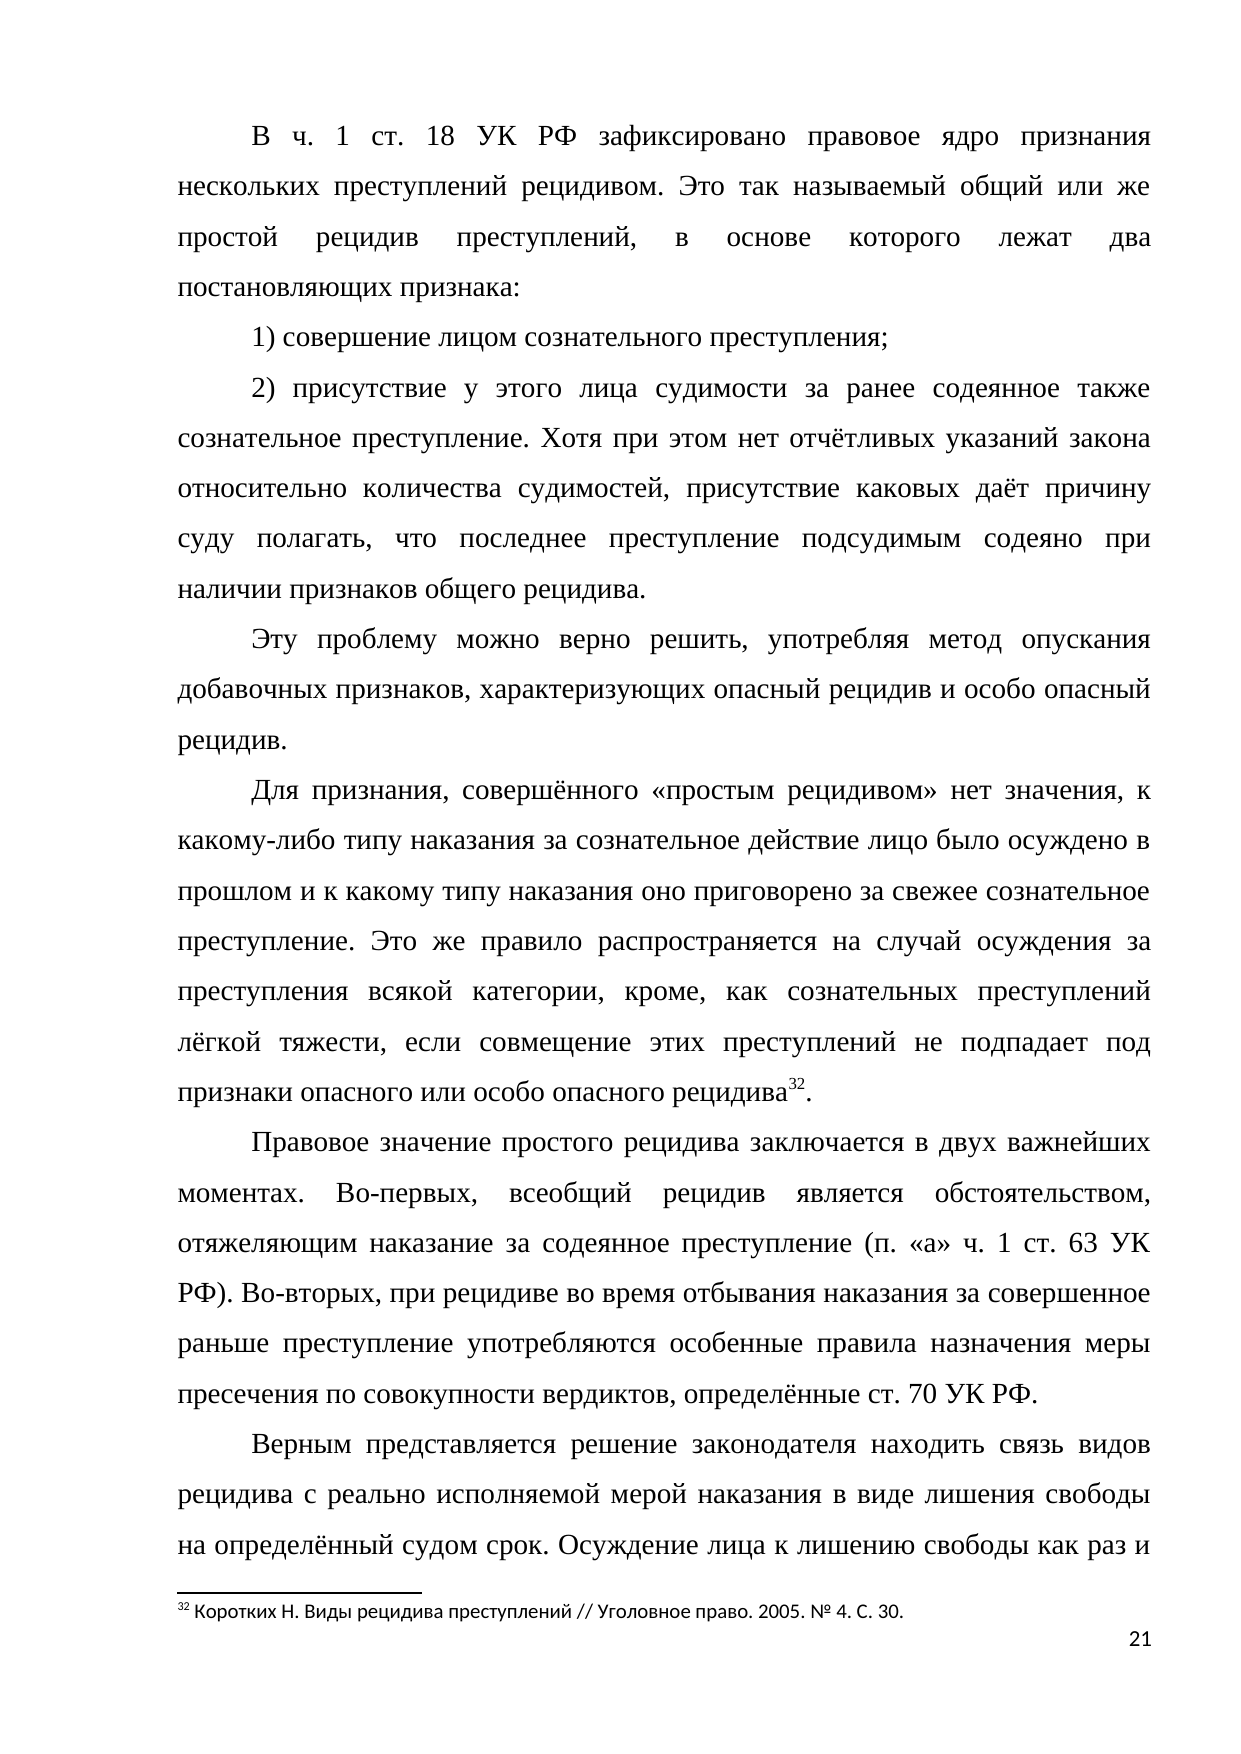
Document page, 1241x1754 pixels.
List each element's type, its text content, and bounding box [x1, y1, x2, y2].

text Для признания, совершённого «простым рецидивом» нет значения, к какому-либо типу наказания за сознательное действие лицо было осуждено в прошлом и к какому типу наказания оно приговорено за свежее сознательное преступление. Это же правило распространяется на случай осуждения за преступления всякой категории, кроме, как сознательных преступлений лёгкой тяжести, если совмещение этих преступлений не подпадает под признаки опасного или особо опасного рецидива. [177, 772, 1152, 1108]
text 2) присутствие у этого лица судимости за ранее содеянное также сознательное преступление. Хотя при этом нет отчётливых указаний закона относительно количества судимостей, присутствие каковых даёт причину суду полагать, что последнее преступление подсудимым содеяно при наличии признаков общего рецидива. [177, 370, 1152, 604]
text Правовое значение простого рецидива заключается в двух важнейших моментах. Во-первых, всеобщий рецидив является обстоятельством, отяжеляющим наказание за содеянное преступление (п. «а» ч. 1 ст. 63 УК РФ). Во-вторых, при рецидиве во время отбывания наказания за совершенное раньше преступление употребляются особенные правила назначения меры пресечения по совокупности вердиктов, определённые ст. 70 УК РФ. [177, 1124, 1152, 1409]
text В ч. 1 ст. 18 УК РФ зафиксировано правовое ядро признания нескольких преступлений рецидивом. Это так называемый общий или же простой рецидив преступлений, в основе которого лежат два постановляющих признака: [177, 118, 1152, 303]
text 1) совершение лицом сознательного преступления; [177, 319, 1152, 353]
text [177, 1426, 1152, 1560]
text Эту проблему можно верно решить, употребляя метод опускания добавочных признаков, характеризующих опасный рецидив и особо опасный рецидив. [177, 621, 1152, 755]
